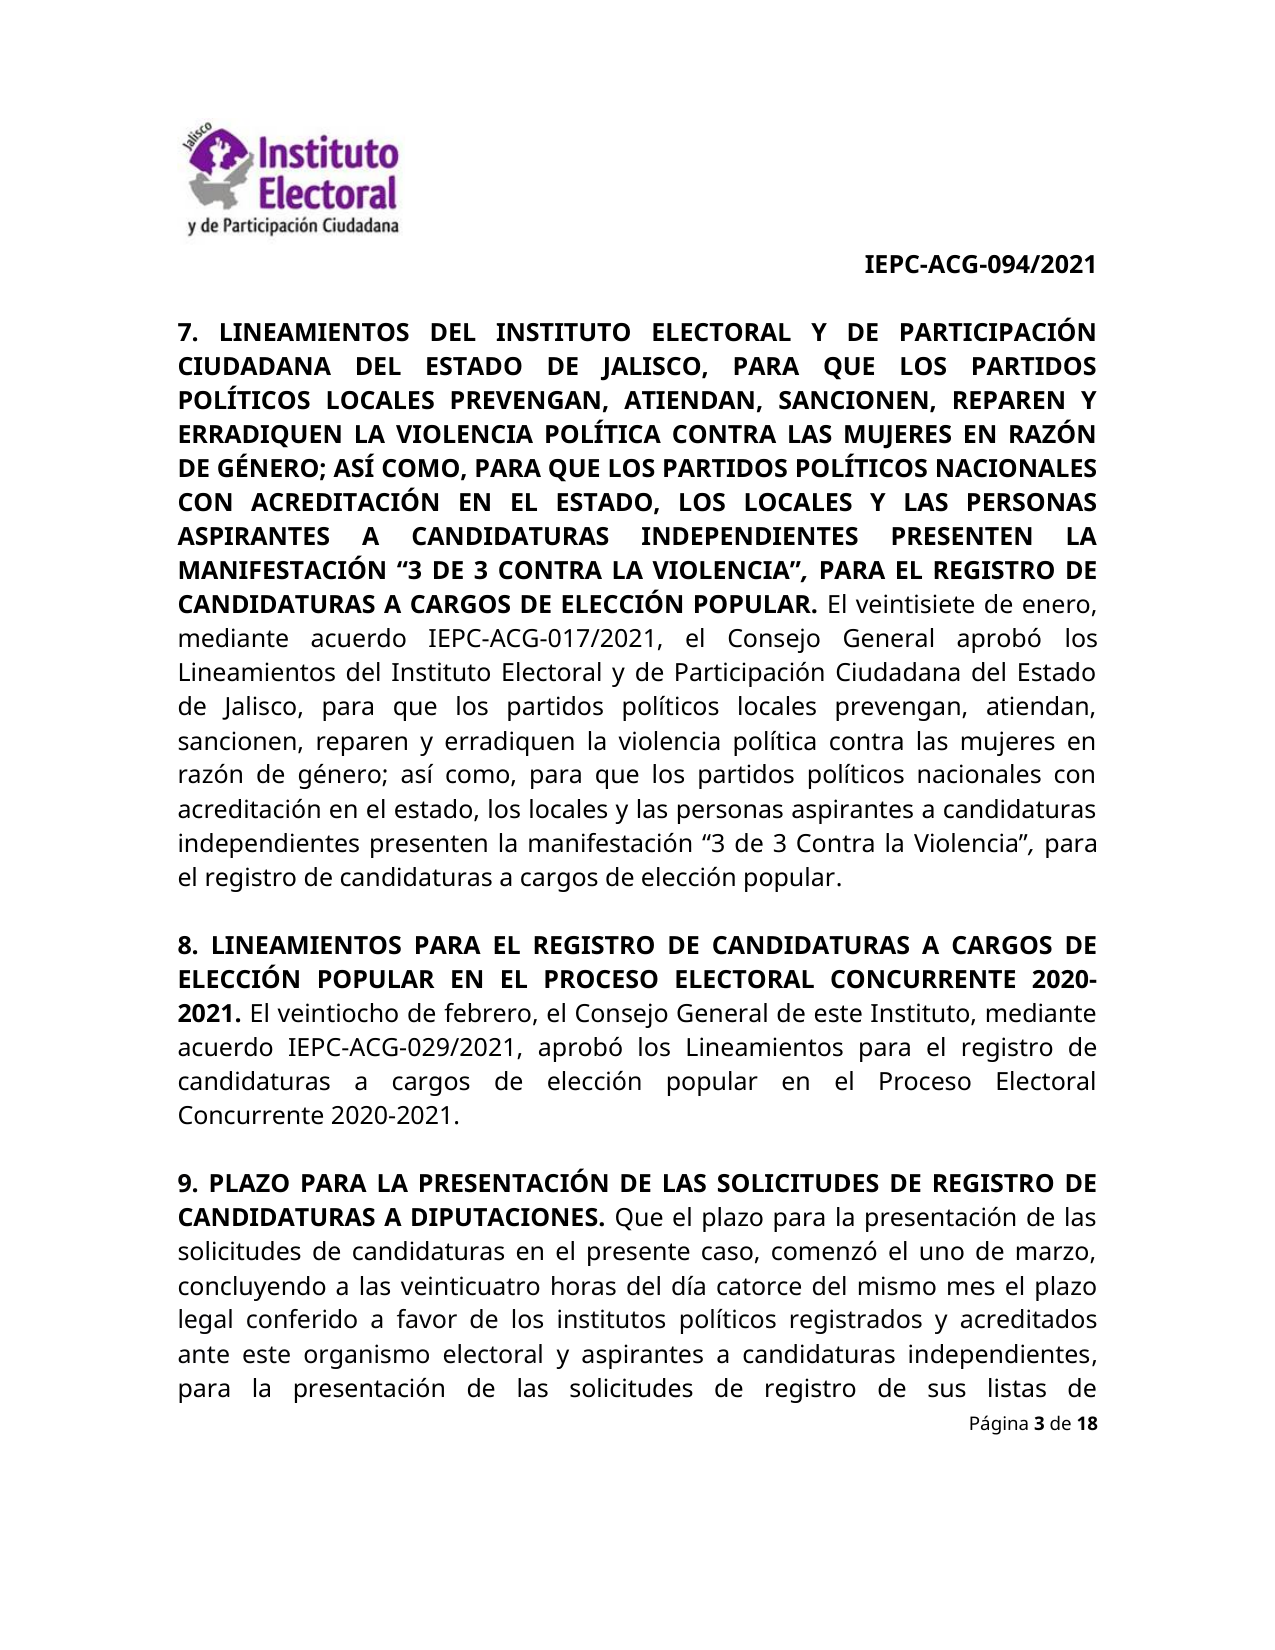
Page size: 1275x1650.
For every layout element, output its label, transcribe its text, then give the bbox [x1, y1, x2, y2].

picture [177, 118, 406, 247]
text 7. LINEAMIENTOS DEL INSTITUTO ELECTORAL Y DE PARTICIPACIÓN CIUDADANA DEL ESTADO DE JALISCO, PARA QUE LOS PARTIDOS POLÍTICOS LOCALES PREVENGAN, ATIENDAN, SANCIONEN, REPAREN Y ERRADIQUEN LA VIOLENCIA POLÍTICA CONTRA LAS MUJERES EN RAZÓN DE GÉNERO; ASÍ COMO, PARA QUE LOS PARTIDOS POLÍTICOS NACIONALES CON ACREDITACIÓN EN EL ESTADO, LOS LOCALES Y LAS PERSONAS ASPIRANTES A CANDIDATURAS INDEPENDIENTES PRESENTEN LA MANIFESTACIÓN “3 DE 3 CONTRA LA VIOLENCIA”, PARA EL REGISTRO DE CANDIDATURAS A CARGOS DE ELECCIÓN POPULAR. El veintisiete de enero, mediante acuerdo IEPC-ACG-017/2021, el Consejo General aprobó los Lineamientos del Instituto Electoral y de Participación Ciudadana del Estado de Jalisco, para que los partidos políticos locales prevengan, atiendan, sancionen, reparen y erradiquen la violencia política contra las mujeres en razón de género; así como, para que los partidos políticos nacionales con acreditación en el estado, los locales y las personas aspirantes a candidaturas independientes presenten la manifestación “3 de 3 Contra la Violencia”, para el registro de candidaturas a cargos de elección popular. [177, 314, 1098, 893]
text 8. LINEAMIENTOS PARA EL REGISTRO DE CANDIDATURAS A CARGOS DE ELECCIÓN POPULAR EN EL PROCESO ELECTORAL CONCURRENTE 2020-2021. El veintiocho de febrero, el Consejo General de este Instituto, mediante acuerdo IEPC-ACG-029/2021, aprobó los Lineamientos para el registro de candidaturas a cargos de elección popular en el Proceso Electoral Concurrente 2020-2021. [177, 927, 1098, 1132]
